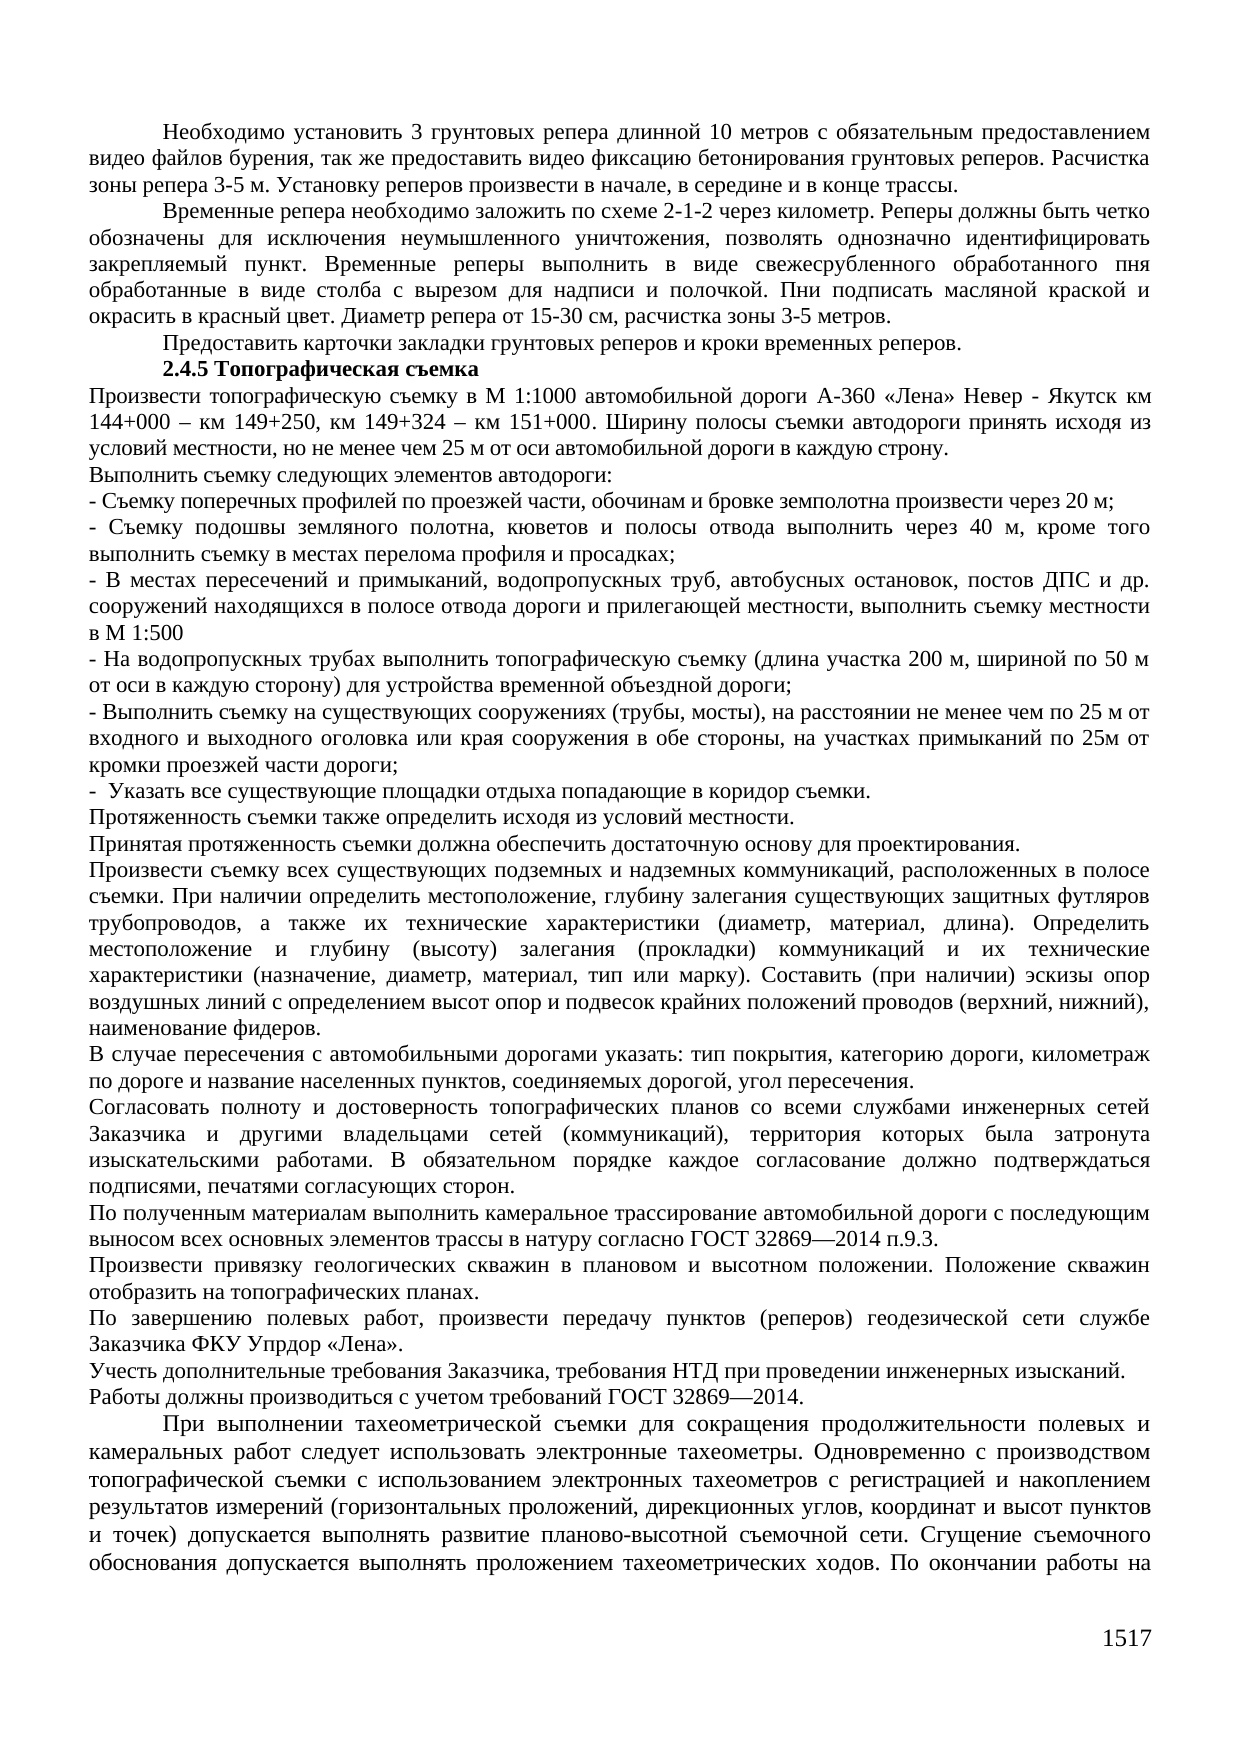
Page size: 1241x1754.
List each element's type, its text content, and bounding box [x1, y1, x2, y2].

text Принятая протяженность съемки должна обеспечить достаточную основу для проектирования. [89, 830, 1152, 856]
text Произвести съемку всех существующих подземных и надземных коммуникаций, расположенных в полосе съемки. При наличии определить местоположение, глубину залегания существующих защитных футляров трубопроводов, а также их технические характеристики (диаметр, материал, длина). Определить местоположение и глубину (высоту) залегания (прокладки) коммуникаций и их технические характеристики (назначение, диаметр, материал, тип или марку). Составить (при наличии) эскизы опор воздушных линий с определением высот опор и подвесок крайних положений проводов (верхний, нижний), наименование фидеров. [89, 856, 1152, 1041]
text Произвести топографическую съемку в М 1:1000 автомобильной дороги А-360 «Лена» Невер - Якутск км 144+000 – км 149+250, км 149+324 – км 151+000. Ширину полосы съемки автодороги принять исходя из условий местности, но не менее чем 25 м от оси автомобильной дороги в каждую строну. [89, 382, 1152, 461]
text По полученным материалам выполнить камеральное трассирование автомобильной дороги с последующим выносом всех основных элементов трассы в натуру согласно ГОСТ 32869—2014 п.9.3. [89, 1199, 1152, 1251]
text - Съемку подошвы земляного полотна, кюветов и полосы отвода выполнить через 40 м, кроме того выполнить съемку в местах перелома профиля и просадках; [89, 513, 1152, 566]
text - На водопропускных трубах выполнить топографическую съемку (длина участка 200 м, шириной по 50 м от оси в каждую сторону) для устройства временной объездной дороги; [89, 645, 1152, 698]
text - Выполнить съемку на существующих сооружениях (трубы, мосты), на расстоянии не менее чем по 25 м от входного и выходного оголовка или края сооружения в обе стороны, на участках примыканий по 25м от кромки проезжей части дороги; [89, 698, 1152, 777]
text Учесть дополнительные требования Заказчика, требования НТД при проведении инженерных изысканий. [89, 1357, 1152, 1383]
text Согласовать полноту и достоверность топографических планов со всеми службами инженерных сетей Заказчика и другими владельцами сетей (коммуникаций), территория которых была затронута изыскательскими работами. В обязательном порядке каждое согласование должно подтверждаться подписями, печатями согласующих сторон. [89, 1093, 1152, 1199]
text Выполнить съемку следующих элементов автодороги: [89, 461, 1152, 487]
text - Указать все существующие площадки отдыха попадающие в коридор съемки. [89, 777, 1152, 803]
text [89, 1409, 1152, 1575]
text 2.4.5 Топографическая съемка [162, 355, 1152, 382]
text Произвести привязку геологических скважин в плановом и высотном положении. Положение скважин отобразить на топографических планах. [89, 1251, 1152, 1304]
text - В местах пересечений и примыканий, водопропускных труб, автобусных остановок, постов ДПС и др. сооружений находящихся в полосе отвода дороги и прилегающей местности, выполнить съемку местности в М 1:500 [89, 566, 1152, 645]
text - Съемку поперечных профилей по проезжей части, обочинам и бровке земполотна произвести через 20 м; [89, 487, 1152, 513]
text Предоставить карточки закладки грунтовых реперов и кроки временных реперов. [89, 329, 1152, 355]
text Временные репера необходимо заложить по схеме 2-1-2 через километр. Реперы должны быть четко обозначены для исключения неумышленного уничтожения, позволять однозначно идентифицировать закрепляемый пункт. Временные реперы выполнить в виде свежесрубленного обработанного пня обработанные в виде столба с вырезом для надписи и полочкой. Пни подписать масляной краской и окрасить в красный цвет. Диаметр репера от 15-30 см, расчистка зоны 3-5 метров. [89, 197, 1152, 329]
text Необходимо установить 3 грунтовых репера длинной 10 метров с обязательным предоставлением видео файлов бурения, так же предоставить видео фиксацию бетонирования грунтовых реперов. Расчистка зоны репера 3-5 м. Установку реперов произвести в начале, в середине и в конце трассы. [89, 118, 1152, 197]
text В случае пересечения с автомобильными дорогами указать: тип покрытия, категорию дороги, километраж по дороге и название населенных пунктов, соединяемых дорогой, угол пересечения. [89, 1041, 1152, 1093]
text Протяженность съемки также определить исходя из условий местности. [89, 803, 1152, 830]
text По завершению полевых работ, произвести передачу пунктов (реперов) геодезической сети службе Заказчика ФКУ Упрдор «Лена». [89, 1304, 1152, 1357]
text Работы должны производиться с учетом требований ГОСТ 32869—2014. [89, 1383, 1152, 1409]
